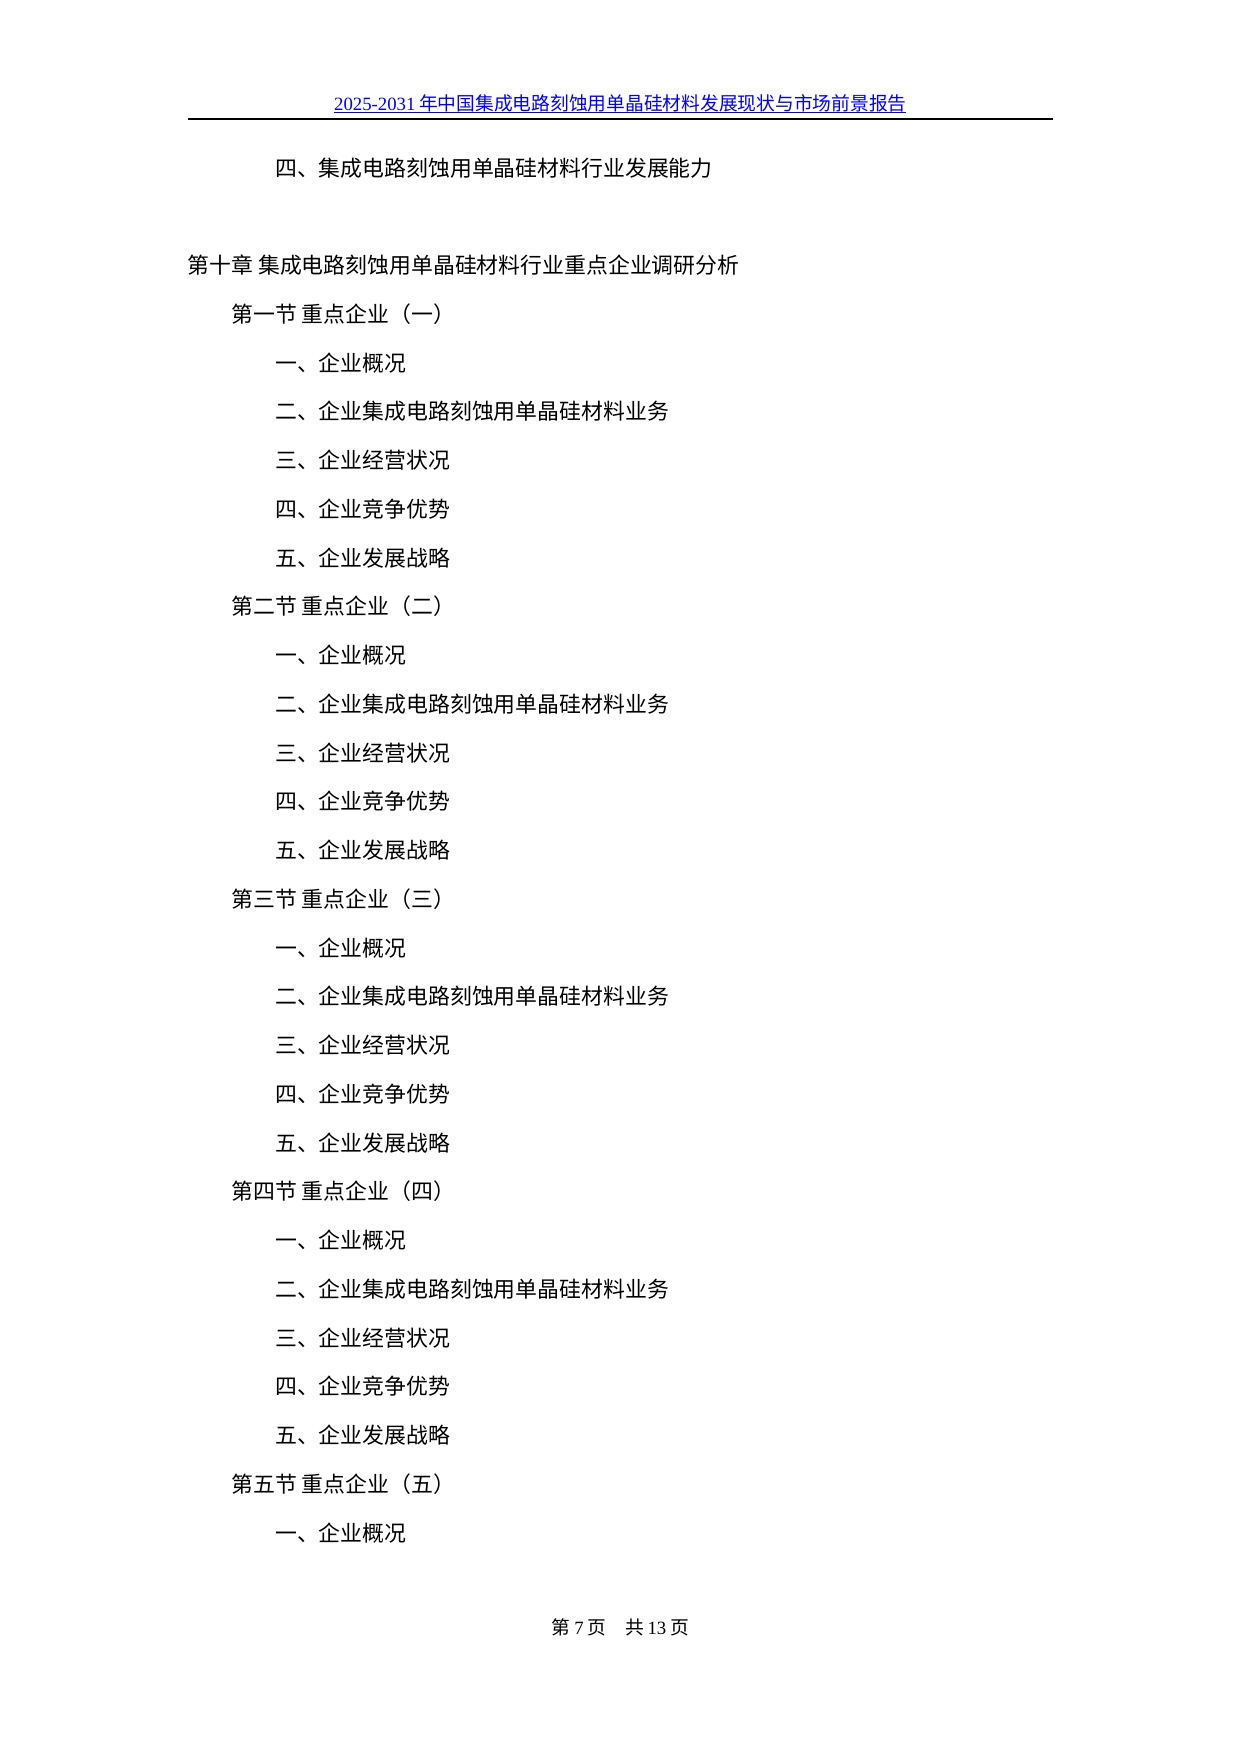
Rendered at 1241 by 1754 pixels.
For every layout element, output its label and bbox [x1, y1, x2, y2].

text [187, 150, 1053, 1548]
